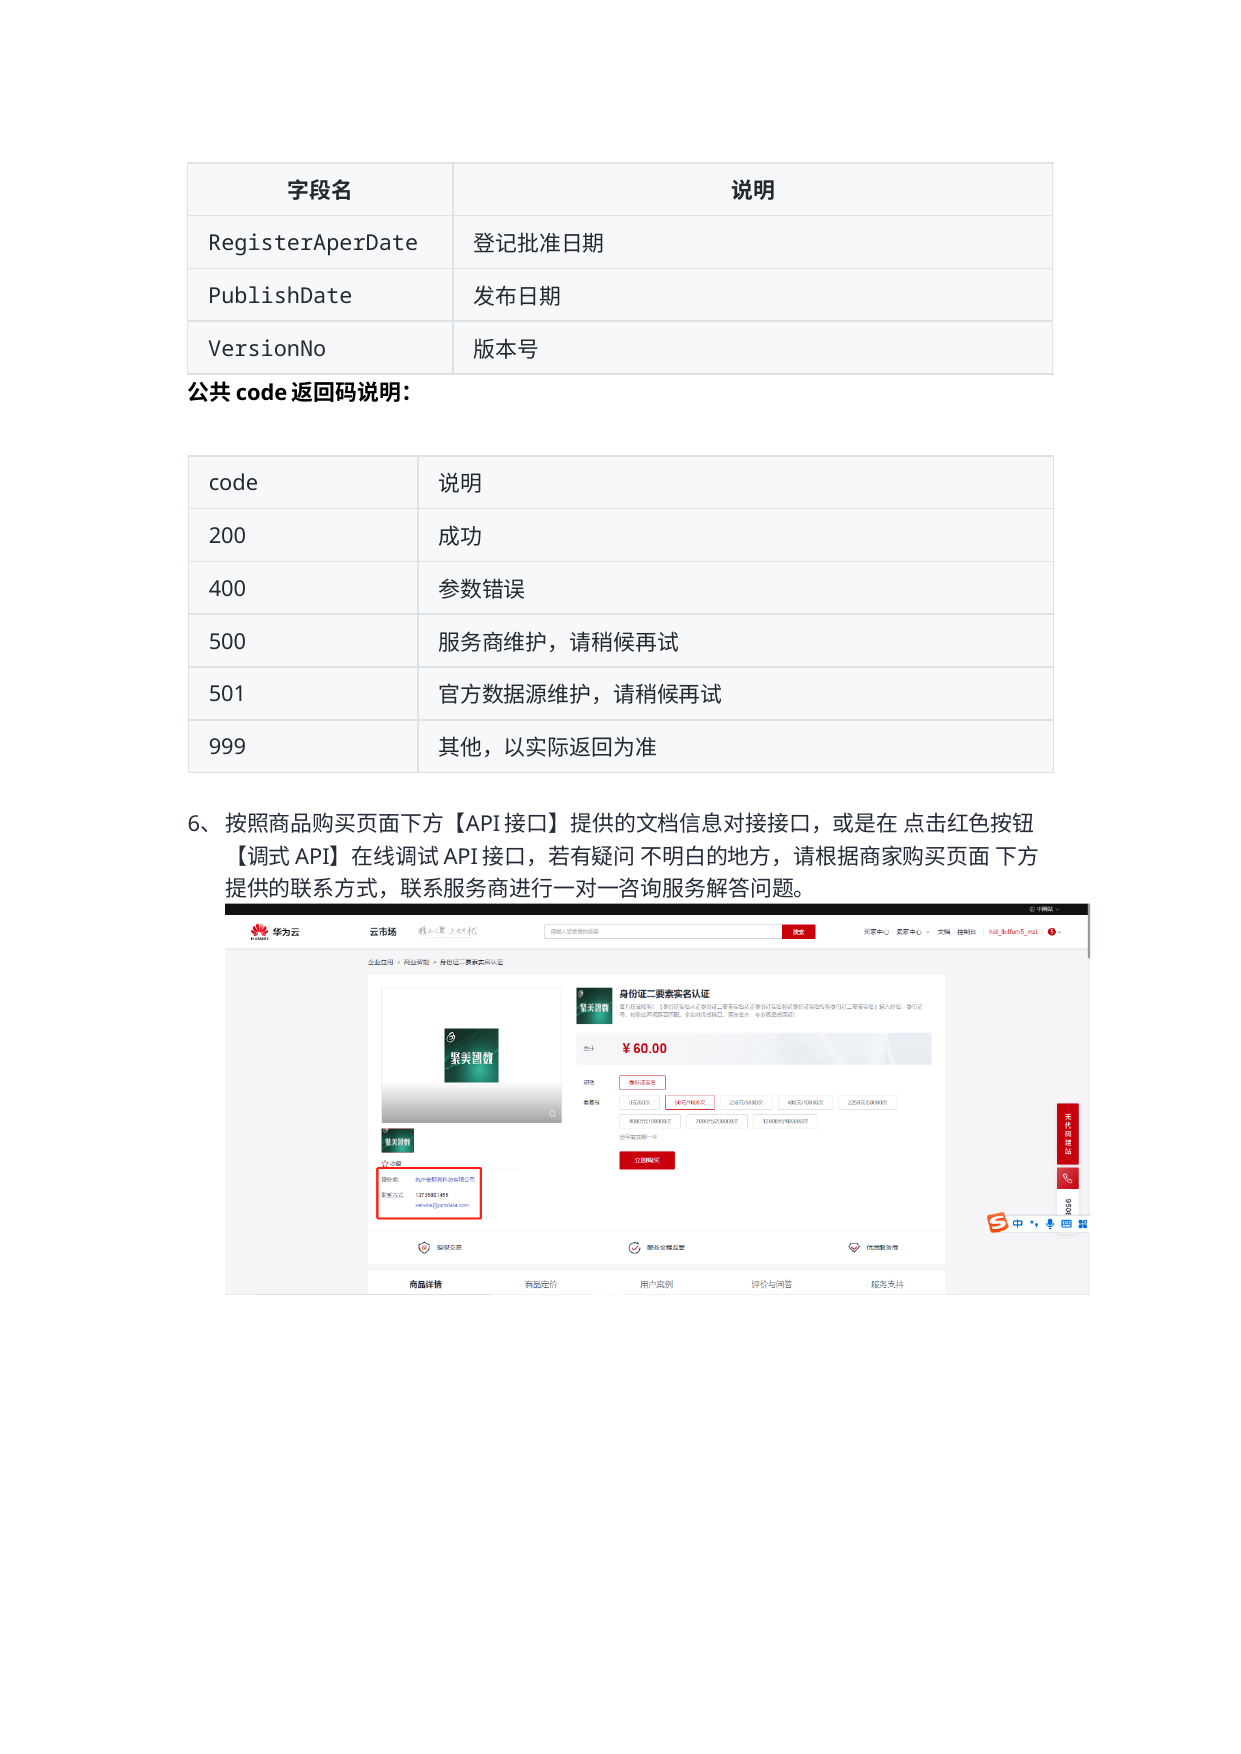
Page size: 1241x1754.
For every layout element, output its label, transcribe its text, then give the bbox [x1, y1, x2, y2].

picture [225, 903, 1091, 1295]
table_header 说明 [454, 164, 1052, 215]
list 按照商品购买页面下方【API接口】提供的文档信息对接接口，或是在 点击红色按钮【调式API】在线调试API接口，若有疑问 不明白的地方，请根据商家购买页面 下方提供的联系方式，联系服务商进行一对一咨询服务解答问题。 [187, 806, 1053, 903]
table_cell 999 [189, 721, 417, 772]
text 公共code返回码说明： [187, 375, 1053, 407]
table_cell 500 [189, 615, 417, 666]
table_cell 其他，以实际返回为准 [419, 721, 1053, 772]
table_header code [189, 457, 417, 508]
table_cell 成功 [419, 509, 1053, 561]
table_cell PublishDate [188, 269, 452, 320]
table_cell 官方数据源维护，请稍候再试 [419, 668, 1053, 719]
table_cell RegisterAperDate [188, 216, 452, 268]
table_cell 400 [189, 562, 417, 613]
table_cell VersionNo [188, 322, 452, 373]
table_cell 版本号 [454, 322, 1052, 373]
table_header 说明 [419, 457, 1053, 508]
table_cell 501 [189, 668, 417, 719]
table_header 字段名 [188, 164, 452, 215]
table_cell 登记批准日期 [454, 216, 1052, 268]
table_cell 200 [189, 509, 417, 561]
table_cell 服务商维护，请稍候再试 [419, 615, 1053, 666]
table_cell 参数错误 [419, 562, 1053, 613]
table_cell 发布日期 [454, 269, 1052, 320]
